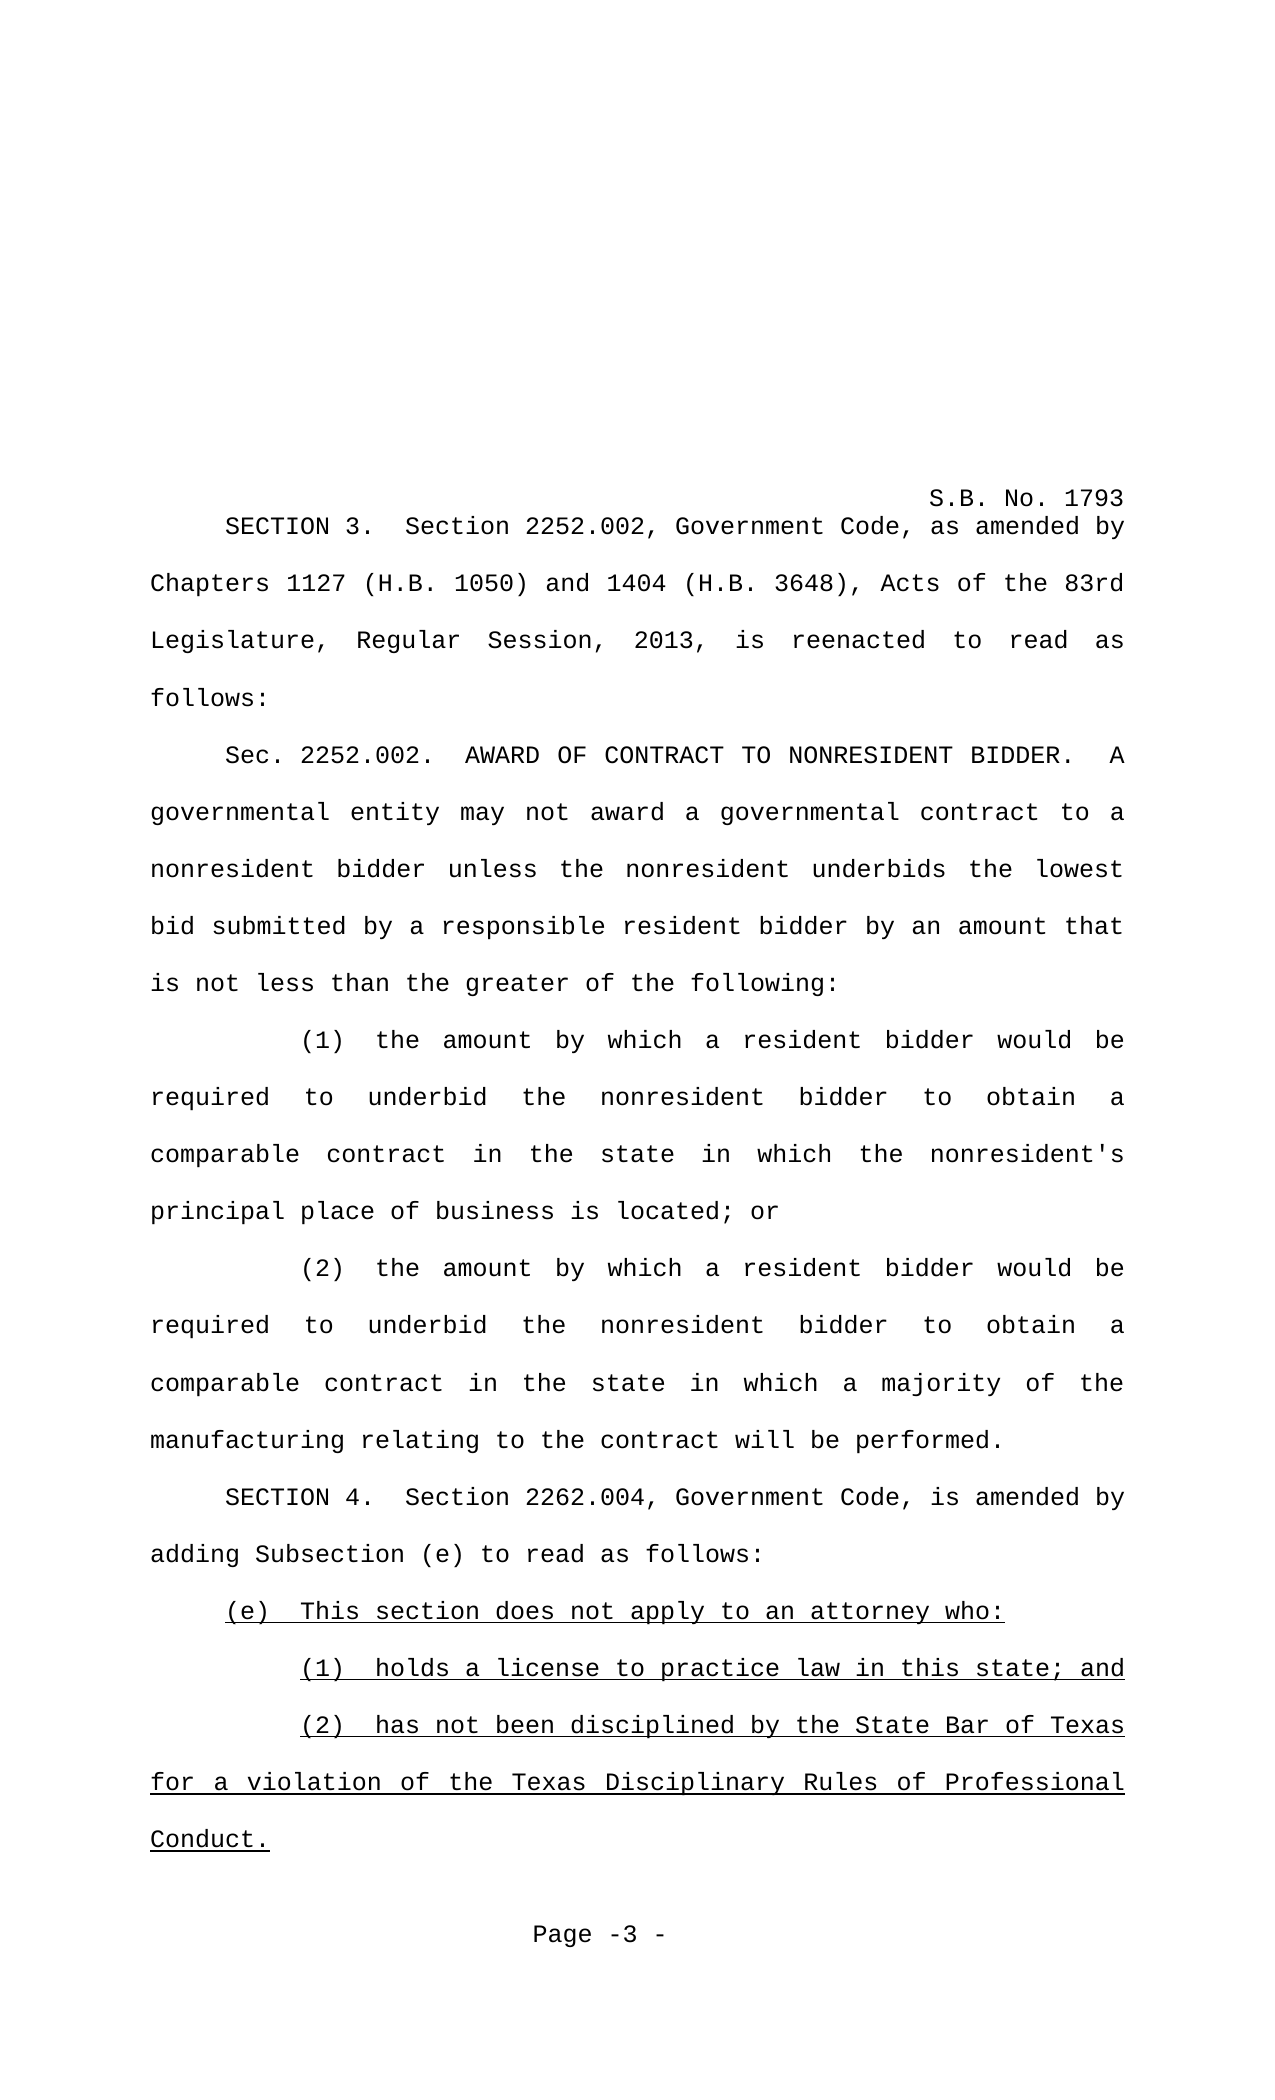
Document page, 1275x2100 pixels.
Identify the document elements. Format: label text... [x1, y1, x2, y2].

text (2) the amount by which a resident bidder would be required to underbid the nonresident bidder to obtain a comparable contract in the state in which a majority of the manufacturing relating to the contract will be performed. [150, 1256, 1125, 1456]
text (2) has not been disciplined by the State Bar of Texas for a violation of the Texas Disciplinary Rules of Professional Conduct. [150, 1712, 1125, 1793]
text SECTION 4. Section 2262.004, Government Code, is amended by adding Subsection (e) to read as follows: [150, 1484, 1125, 1570]
text Sec. 2252.002. AWARD OF CONTRACT TO NONRESIDENT BIDDER. A governmental entity may not award a governmental contract to a nonresident bidder unless the nonresident underbids the lowest bid submitted by a responsible resident bidder by an amount that is not less than the greater of the following: [150, 742, 1125, 999]
text (1) the amount by which a resident bidder would be required to underbid the nonresident bidder to obtain a comparable contract in the state in which the nonresident's principal place of business is located; or [150, 1027, 1125, 1227]
text (2) has not been disciplined by the State Bar of Texas for a violation of the Texas Disciplinary Rules of Professional Conduct. [150, 1795, 1125, 1855]
text (e) This section does not apply to an attorney who: [150, 1598, 1125, 1627]
text SECTION 3. Section 2252.002, Government Code, as amended by Chapters 1127 (H.B. 1050) and 1404 (H.B. 3648), Acts of the 83rd Legislature, Regular Session, 2013, is reenacted to read as follows: [150, 514, 1125, 713]
text (1) holds a license to practice law in this state; and [150, 1655, 1125, 1684]
